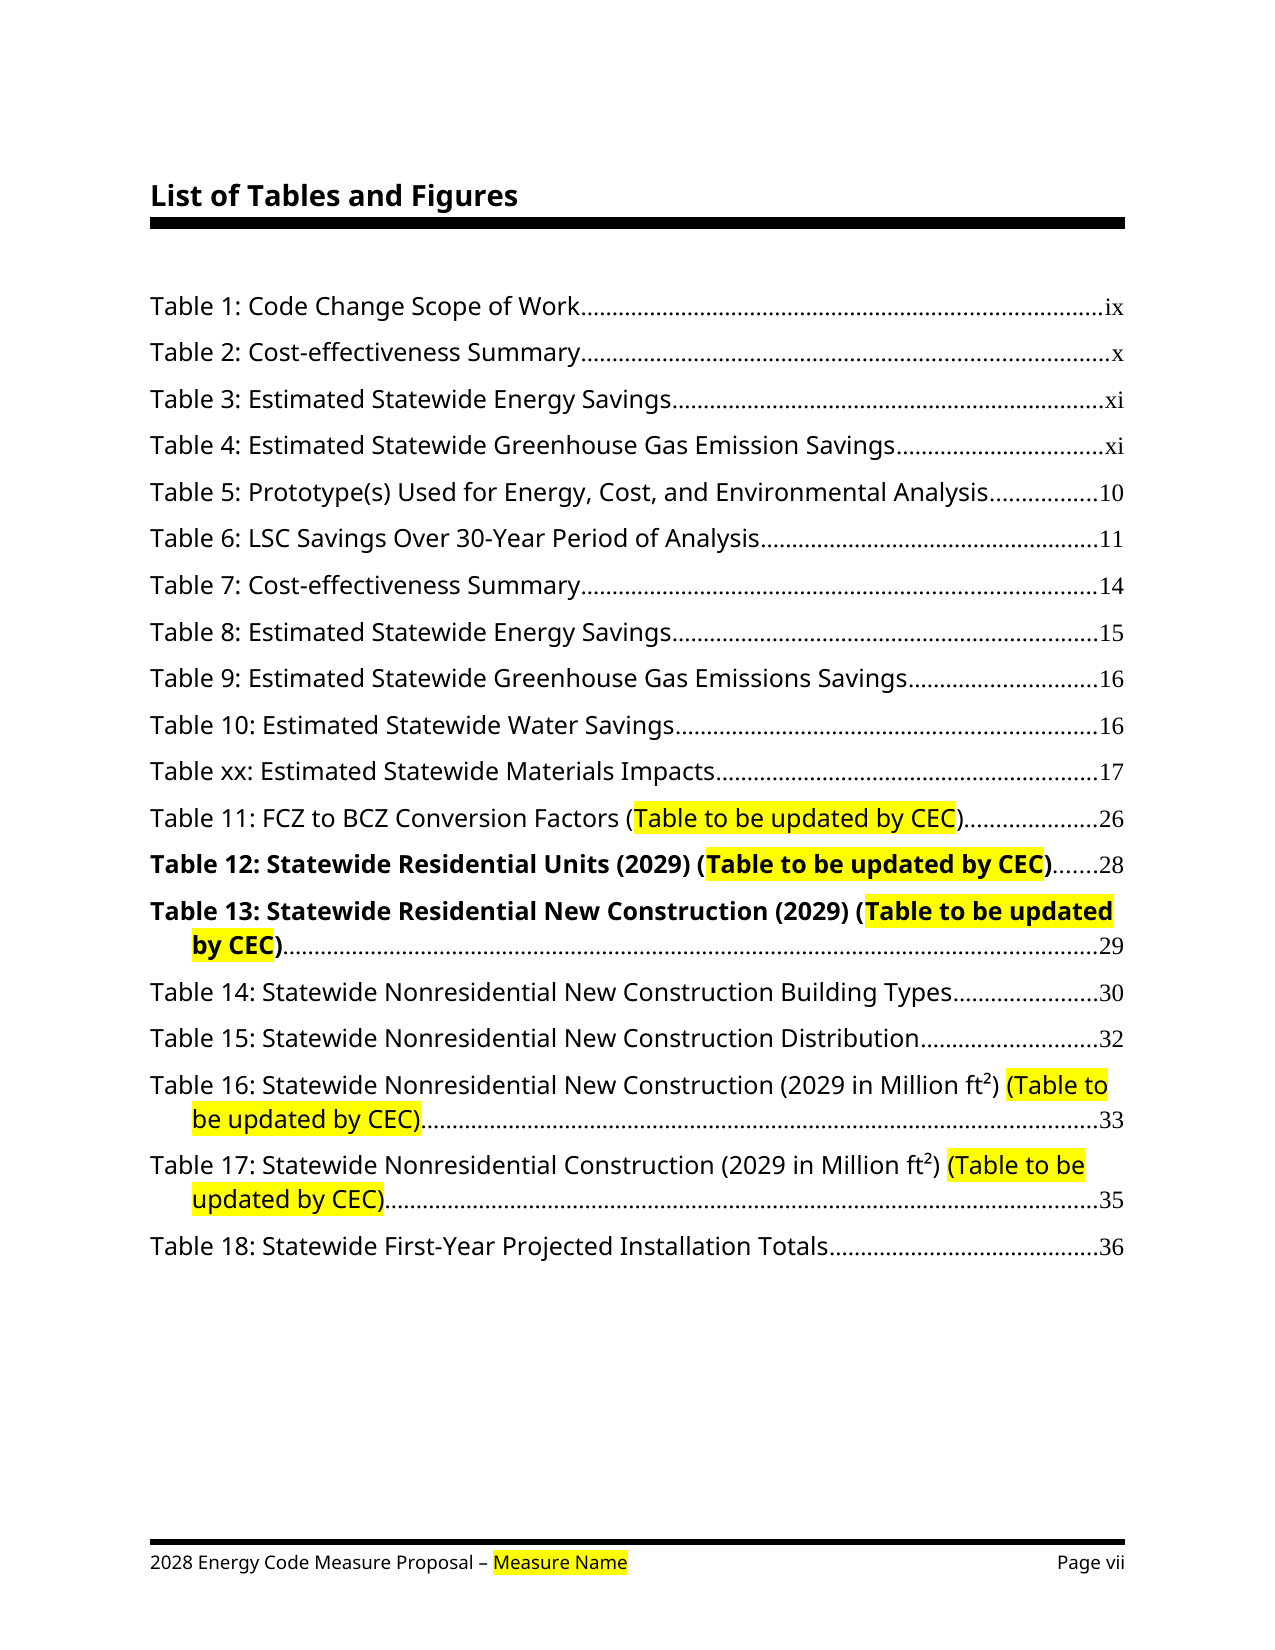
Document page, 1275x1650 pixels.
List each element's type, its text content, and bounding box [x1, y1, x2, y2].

text Table 7: Cost-effectiveness Summary 14 [150, 568, 1125, 602]
text Table 12: Statewide Residential Units (2029) (Table to be updated by CEC) 28 [150, 847, 706, 881]
text List of Tables and Figures [150, 175, 1125, 217]
text Table 10: Estimated Statewide Water Savings 16 [150, 707, 1125, 741]
text Table xx: Estimated Statewide Materials Impacts 17 [150, 754, 1125, 788]
text Table 4: Estimated Statewide Greenhouse Gas Emission Savings xi [150, 428, 1125, 462]
text Table 1: Code Change Scope of Work ix [150, 288, 1125, 322]
text Table 2: Cost-effectiveness Summary x [150, 335, 1125, 369]
text Table 5: Prototype(s) Used for Energy, Cost, and Environmental Analysis 10 [150, 474, 1125, 509]
text Table 11: FCZ to BCZ Conversion Factors (Table to be updated by CEC) 26 [956, 801, 1125, 834]
text Table 13: Statewide Residential New Construction (2029) (Table to be updated by CEC) 29 [150, 894, 1125, 962]
text Table 15: Statewide Nonresidential New Construction Distribution 32 [150, 1021, 1125, 1055]
text Table 9: Estimated Statewide Greenhouse Gas Emissions Savings 16 [150, 661, 1125, 695]
text Table 18: Statewide First-Year Projected Installation Totals 36 [150, 1229, 1125, 1263]
text Table 16: Statewide Nonresidential New Construction (2029 in Million ft²) (Table to be updated by CEC) 33 [150, 1067, 1125, 1136]
text Table 14: Statewide Nonresidential New Construction Building Types 30 [150, 974, 1125, 1008]
text Table 8: Estimated Statewide Energy Savings 15 [150, 614, 1125, 648]
text Table 17: Statewide Nonresidential Construction (2029 in Million ft²) (Table to be updated by CEC) 35 [150, 1148, 1125, 1216]
text Table 11: FCZ to BCZ Conversion Factors (Table to be updated by CEC) 26 [150, 801, 634, 834]
text Table 6: LSC Savings Over 30-Year Period of Analysis 11 [150, 521, 1125, 555]
text Table 3: Estimated Statewide Energy Savings xi [150, 381, 1125, 416]
